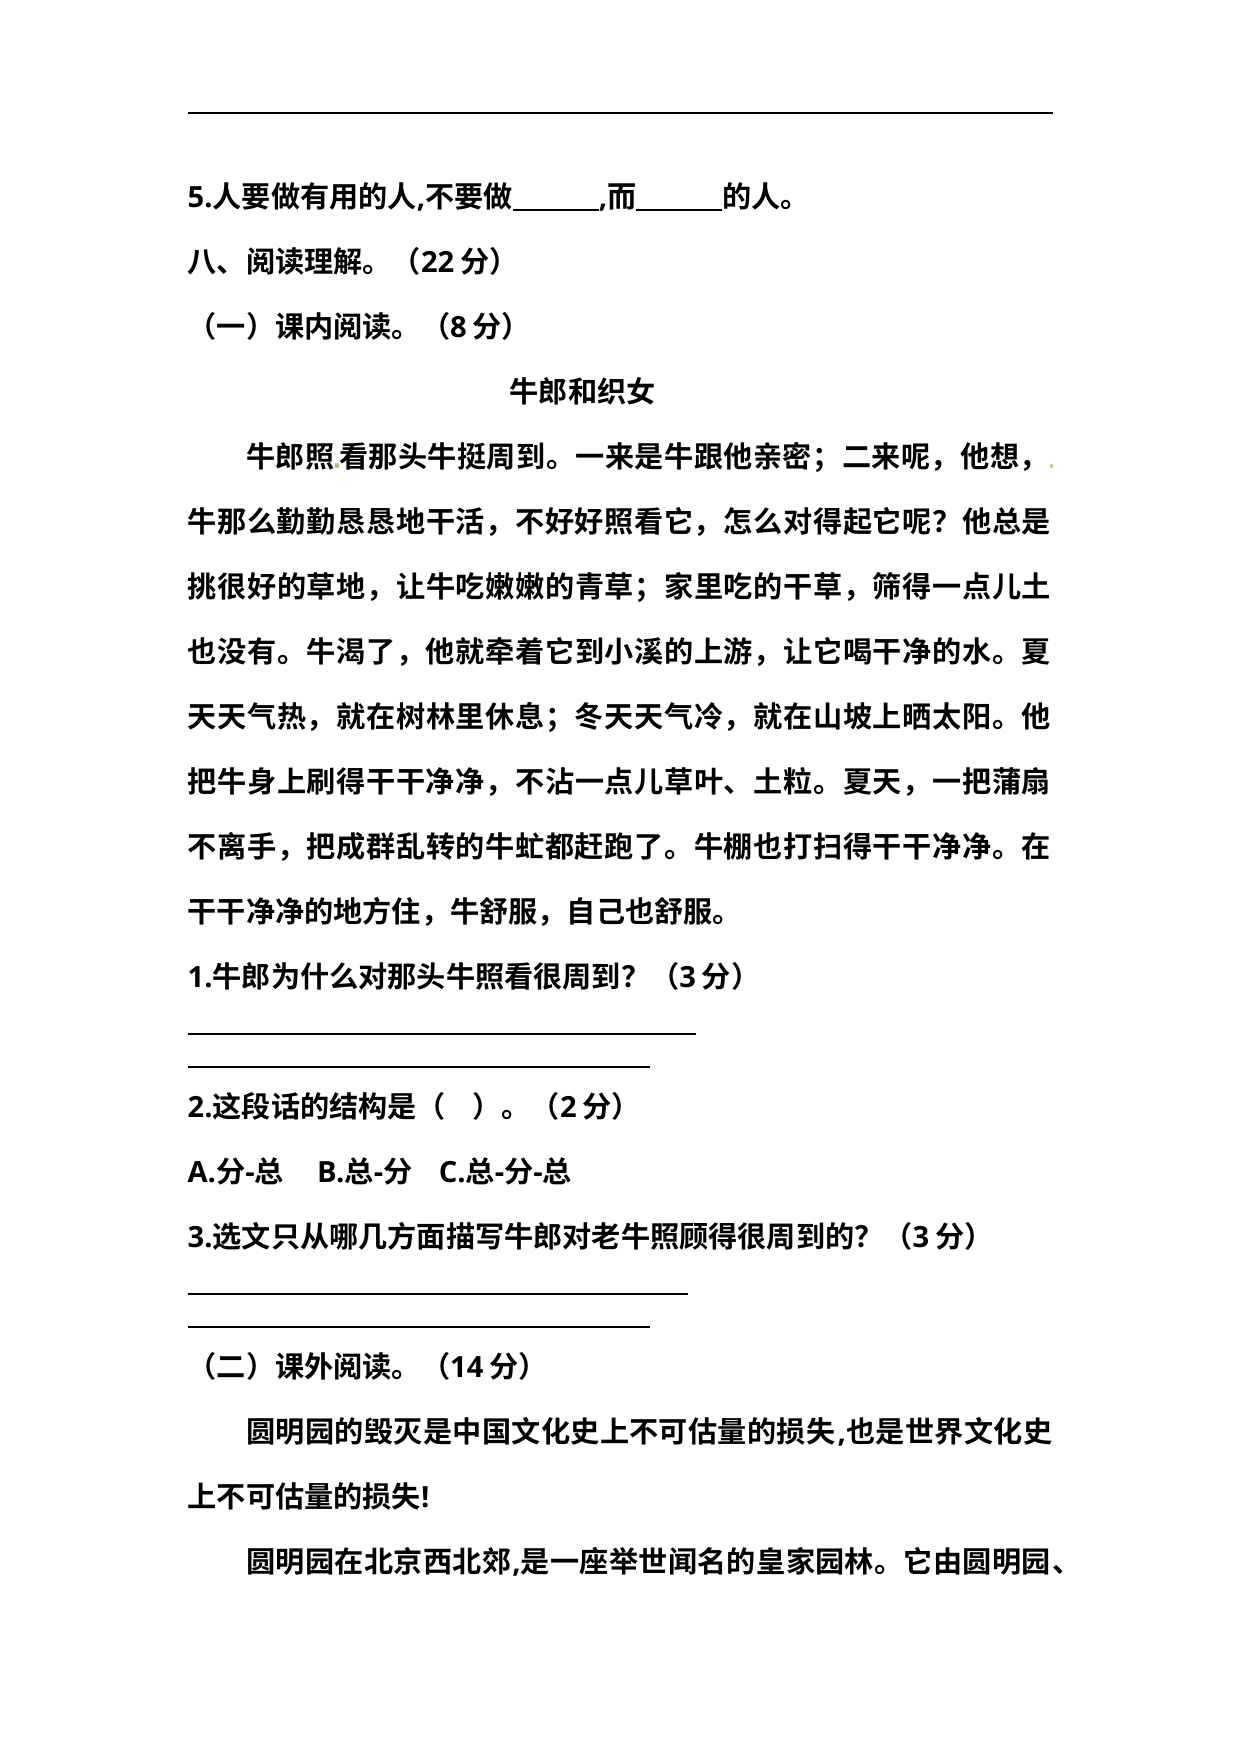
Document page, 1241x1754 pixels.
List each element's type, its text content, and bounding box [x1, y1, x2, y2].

text （一）课内阅读。（8分） [187, 292, 1053, 357]
text 3.选文只从哪几方面描写牛郎对老牛照顾得很周到的？（3分） [187, 1202, 1053, 1267]
text 牛郎和织女 [187, 357, 1053, 422]
text 八、阅读理解。（22分） [187, 227, 1053, 292]
text A.分-总 B.总-分 C.总-分-总 [187, 1137, 1053, 1202]
text 牛郎照看那头牛挺周到。一来是牛跟他亲密；二来呢，他想，牛那么勤勤恳恳地干活，不好好照看它，怎么对得起它呢？他总是挑很好的草地，让牛吃嫩嫩的青草；家里吃的干草，筛得一点儿土也没有。牛渴了，他就牵着它到小溪的上游，让它喝干净的水。夏天天气热，就在树林里休息；冬天天气冷，就在山坡上晒太阳。他把牛身上刷得干干净净，不沾一点儿草叶、土粒。夏天，一把蒲扇不离手，把成群乱转的牛虻都赶跑了。牛棚也打扫得干干净净。在干干净净的地方住，牛舒服，自己也舒服。 [187, 422, 1053, 942]
text 圆明园的毁灭是中国文化史上不可估量的损失,也是世界文化史上不可估量的损失! [187, 1397, 1053, 1527]
text 2.这段话的结构是（ ）。（2分） [187, 1072, 1053, 1137]
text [187, 1527, 1053, 1592]
text （二）课外阅读。（14分） [187, 1332, 1053, 1397]
text 1.牛郎为什么对那头牛照看很周到？（3分） [187, 942, 1053, 1007]
text 5.人要做有用的人,不要做 ,而 的人。 [187, 162, 1053, 227]
